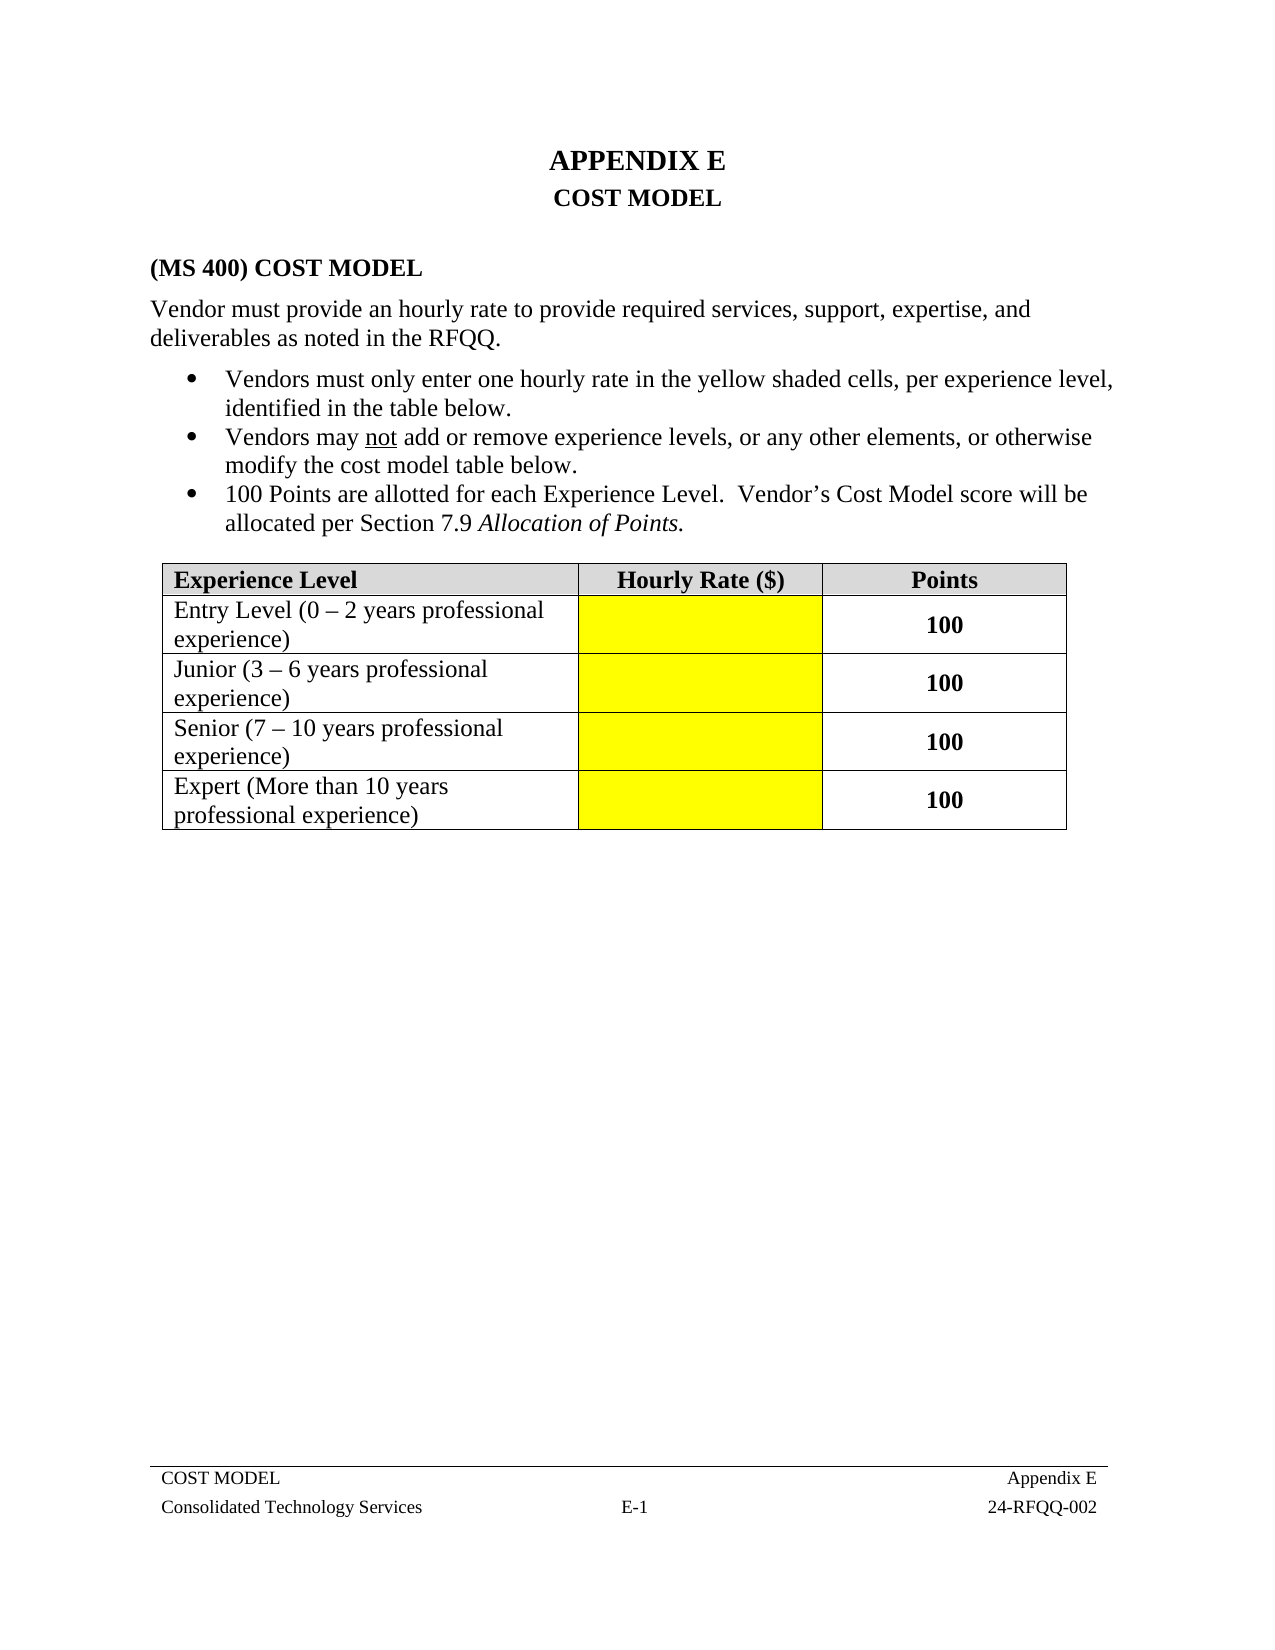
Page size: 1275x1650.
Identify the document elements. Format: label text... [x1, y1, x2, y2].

table_header Points [823, 564, 1066, 594]
text Vendor must provide an hourly rate to provide required services, support, expertise, and deliverables as noted in the RFQQ. [150, 294, 1125, 352]
list 100 Points are allotted for each Experience Level. Vendor’s Cost Model score will be allocated per Section 7.9 Allocation of Points. [187, 479, 1125, 537]
table_cell 100 [823, 596, 1066, 653]
table_header Experience Level [163, 564, 578, 594]
list Vendors must only enter one hourly rate in the yellow shaded cells, per experience level, identified in the table below. [187, 364, 1125, 422]
table_cell [579, 713, 822, 770]
table_cell 100 [823, 771, 1066, 829]
table_cell Senior (7 – 10 years professional experience) [163, 713, 578, 770]
table_cell 100 [823, 654, 1066, 712]
table_cell Expert (More than 10 years professional experience) [163, 771, 578, 829]
text (MS 400) COST MODEL [150, 253, 1125, 282]
table_cell [579, 771, 822, 829]
table_cell Entry Level (0 – 2 years professional experience) [163, 596, 578, 653]
table_header Hourly Rate ($) [579, 564, 822, 594]
list Vendors may not add or remove experience levels, or any other elements, or otherwise modify the cost model table below. [187, 422, 1125, 479]
text COST MODEL [150, 183, 1125, 212]
table_cell 100 [823, 713, 1066, 770]
table_cell [579, 654, 822, 712]
text APPENDIX E [150, 143, 1125, 177]
table_cell [579, 596, 822, 653]
table_cell Junior (3 – 6 years professional experience) [163, 654, 578, 712]
